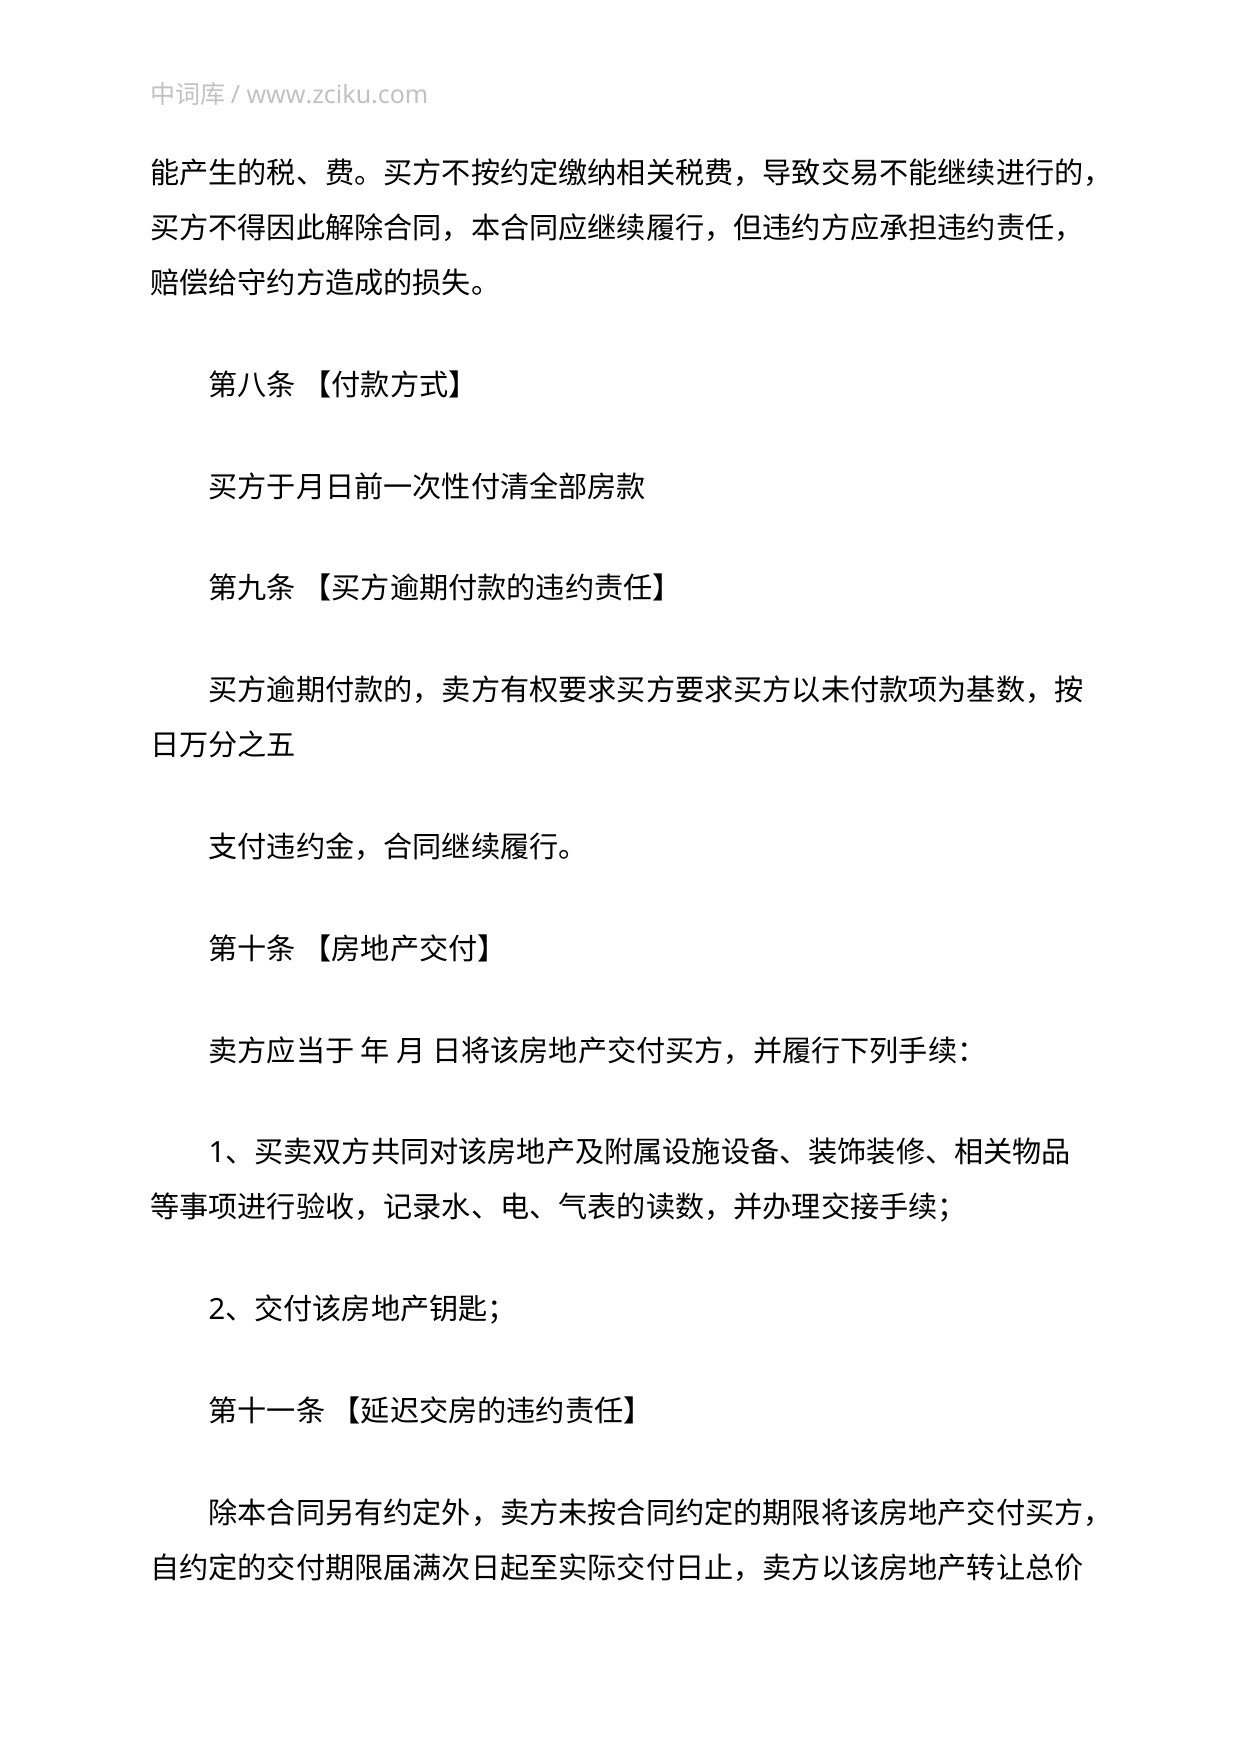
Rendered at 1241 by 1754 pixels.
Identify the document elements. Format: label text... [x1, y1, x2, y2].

text 第八条 【付款方式】 [150, 362, 1090, 404]
text 2、交付该房地产钥匙； [150, 1286, 1090, 1328]
text 第九条 【买方逾期付款的违约责任】 [150, 565, 1090, 607]
text 买方于月日前一次性付清全部房款 [150, 463, 1090, 506]
text 第十一条 【延迟交房的违约责任】 [150, 1388, 1090, 1430]
text 支付违约金，合同继续履行。 [150, 823, 1090, 866]
text 买方逾期付款的，卖方有权要求买方要求买方以未付款项为基数，按日万分之五 [150, 667, 1090, 764]
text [150, 1489, 1090, 1587]
text 1、买卖双方共同对该房地产及附属设施设备、装饰装修、相关物品等事项进行验收，记录水、电、气表的读数，并办理交接手续； [150, 1129, 1090, 1226]
text 卖方应当于 年 月 日将该房地产交付买方，并履行下列手续： [150, 1027, 1090, 1069]
text 第十条 【房地产交付】 [150, 925, 1090, 968]
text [150, 150, 1090, 302]
